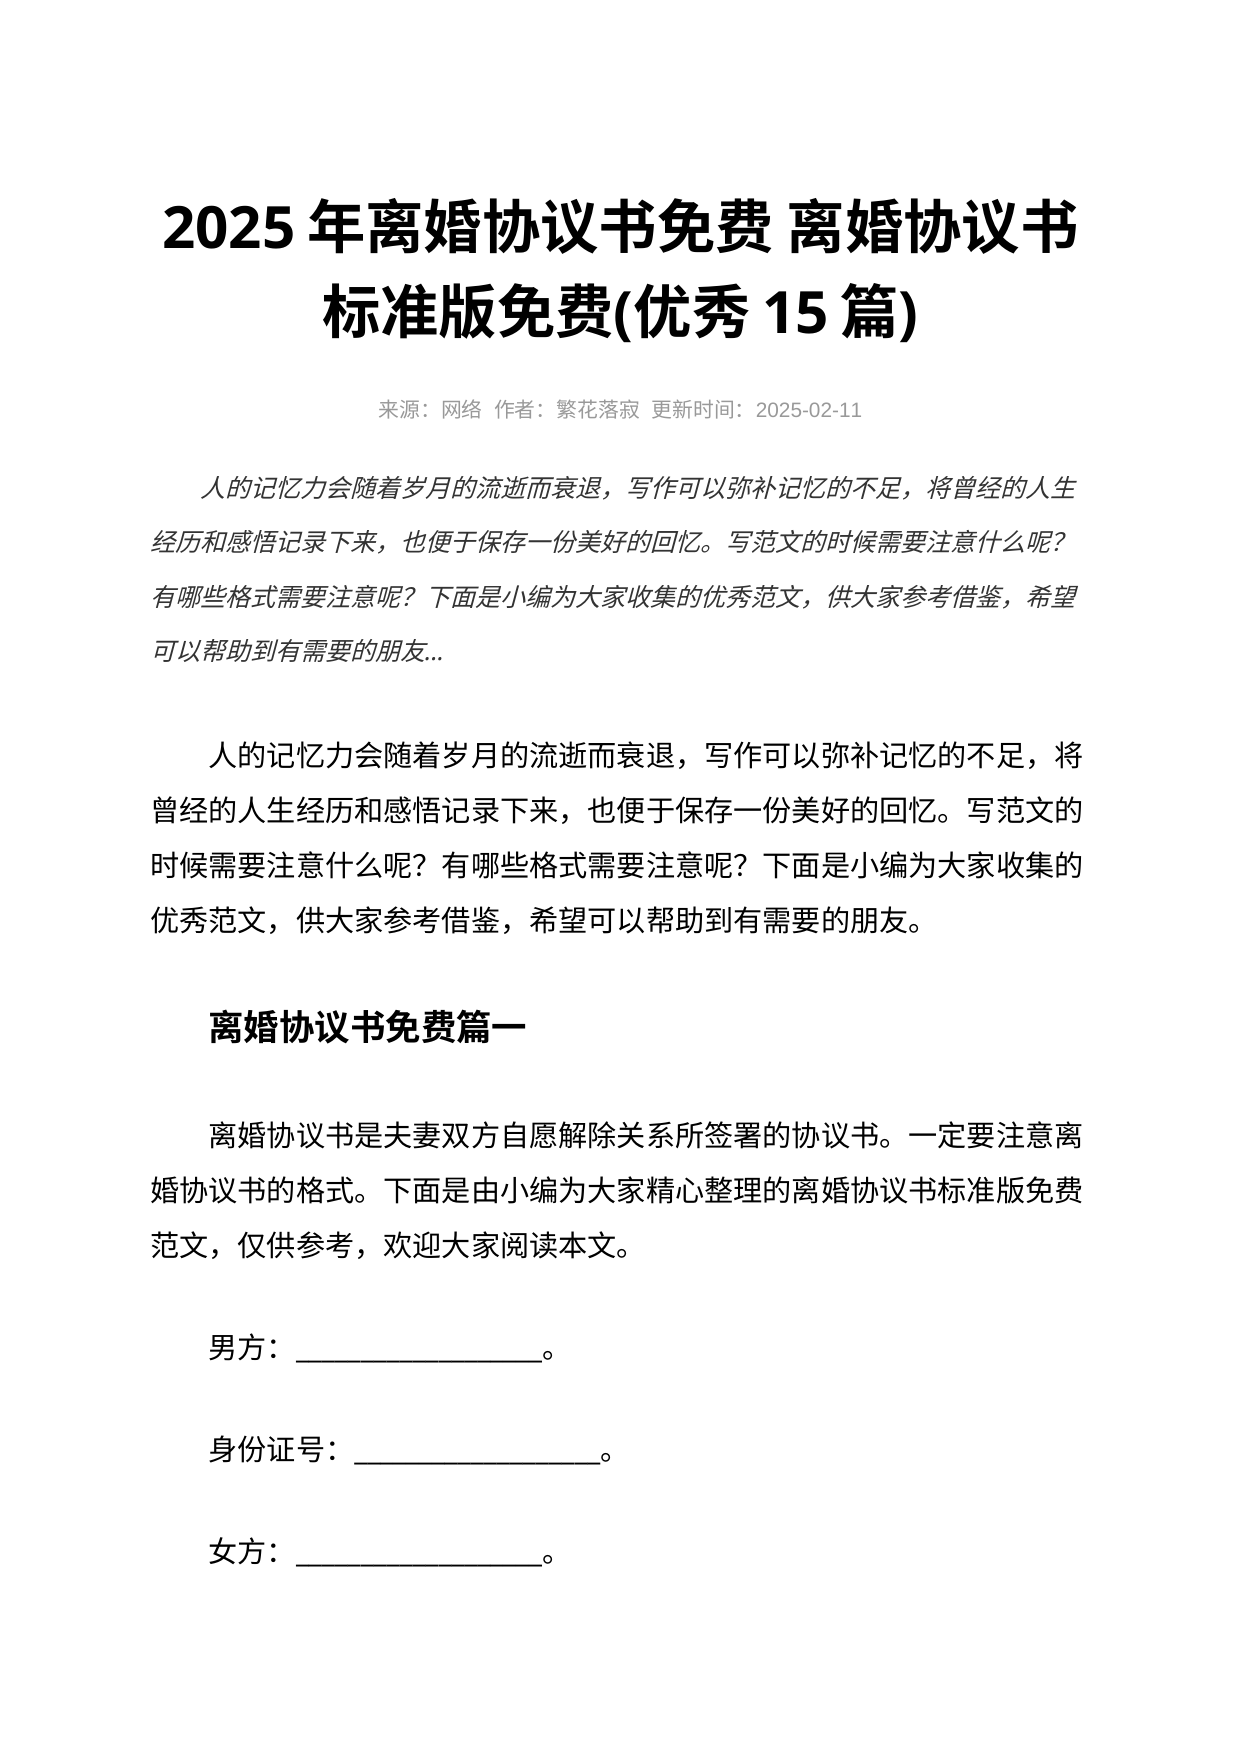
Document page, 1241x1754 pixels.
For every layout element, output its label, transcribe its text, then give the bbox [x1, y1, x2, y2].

text 人的记忆力会随着岁月的流逝而衰退，写作可以弥补记忆的不足，将曾经的人生经历和感悟记录下来，也便于保存一份美好的回忆。写范文的时候需要注意什么呢？有哪些格式需要注意呢？下面是小编为大家收集的优秀范文，供大家参考借鉴，希望可以帮助到有需要的朋友。 [150, 733, 1090, 940]
text 来源：网络 作者：繁花落寂 更新时间：2025-02-11 [150, 398, 1090, 422]
text 离婚协议书是夫妻双方自愿解除关系所签署的协议书。一定要注意离婚协议书的格式。下面是由小编为大家精心整理的离婚协议书标准版免费范文，仅供参考，欢迎大家阅读本文。 [150, 1113, 1090, 1265]
subtitle 2025年离婚协议书免费 离婚协议书标准版免费(优秀15篇) [150, 181, 1090, 351]
text 身份证号：___________________。 [150, 1426, 1090, 1469]
text 离婚协议书免费篇一 [150, 999, 1090, 1051]
text 男方：___________________。 [150, 1324, 1090, 1367]
text 人的记忆力会随着岁月的流逝而衰退，写作可以弥补记忆的不足，将曾经的人生经历和感悟记录下来，也便于保存一份美好的回忆。写范文的时候需要注意什么呢？有哪些格式需要注意呢？下面是小编为大家收集的优秀范文，供大家参考借鉴，希望可以帮助到有需要的朋友... [150, 468, 1090, 668]
text 女方：___________________。 [150, 1528, 1090, 1571]
